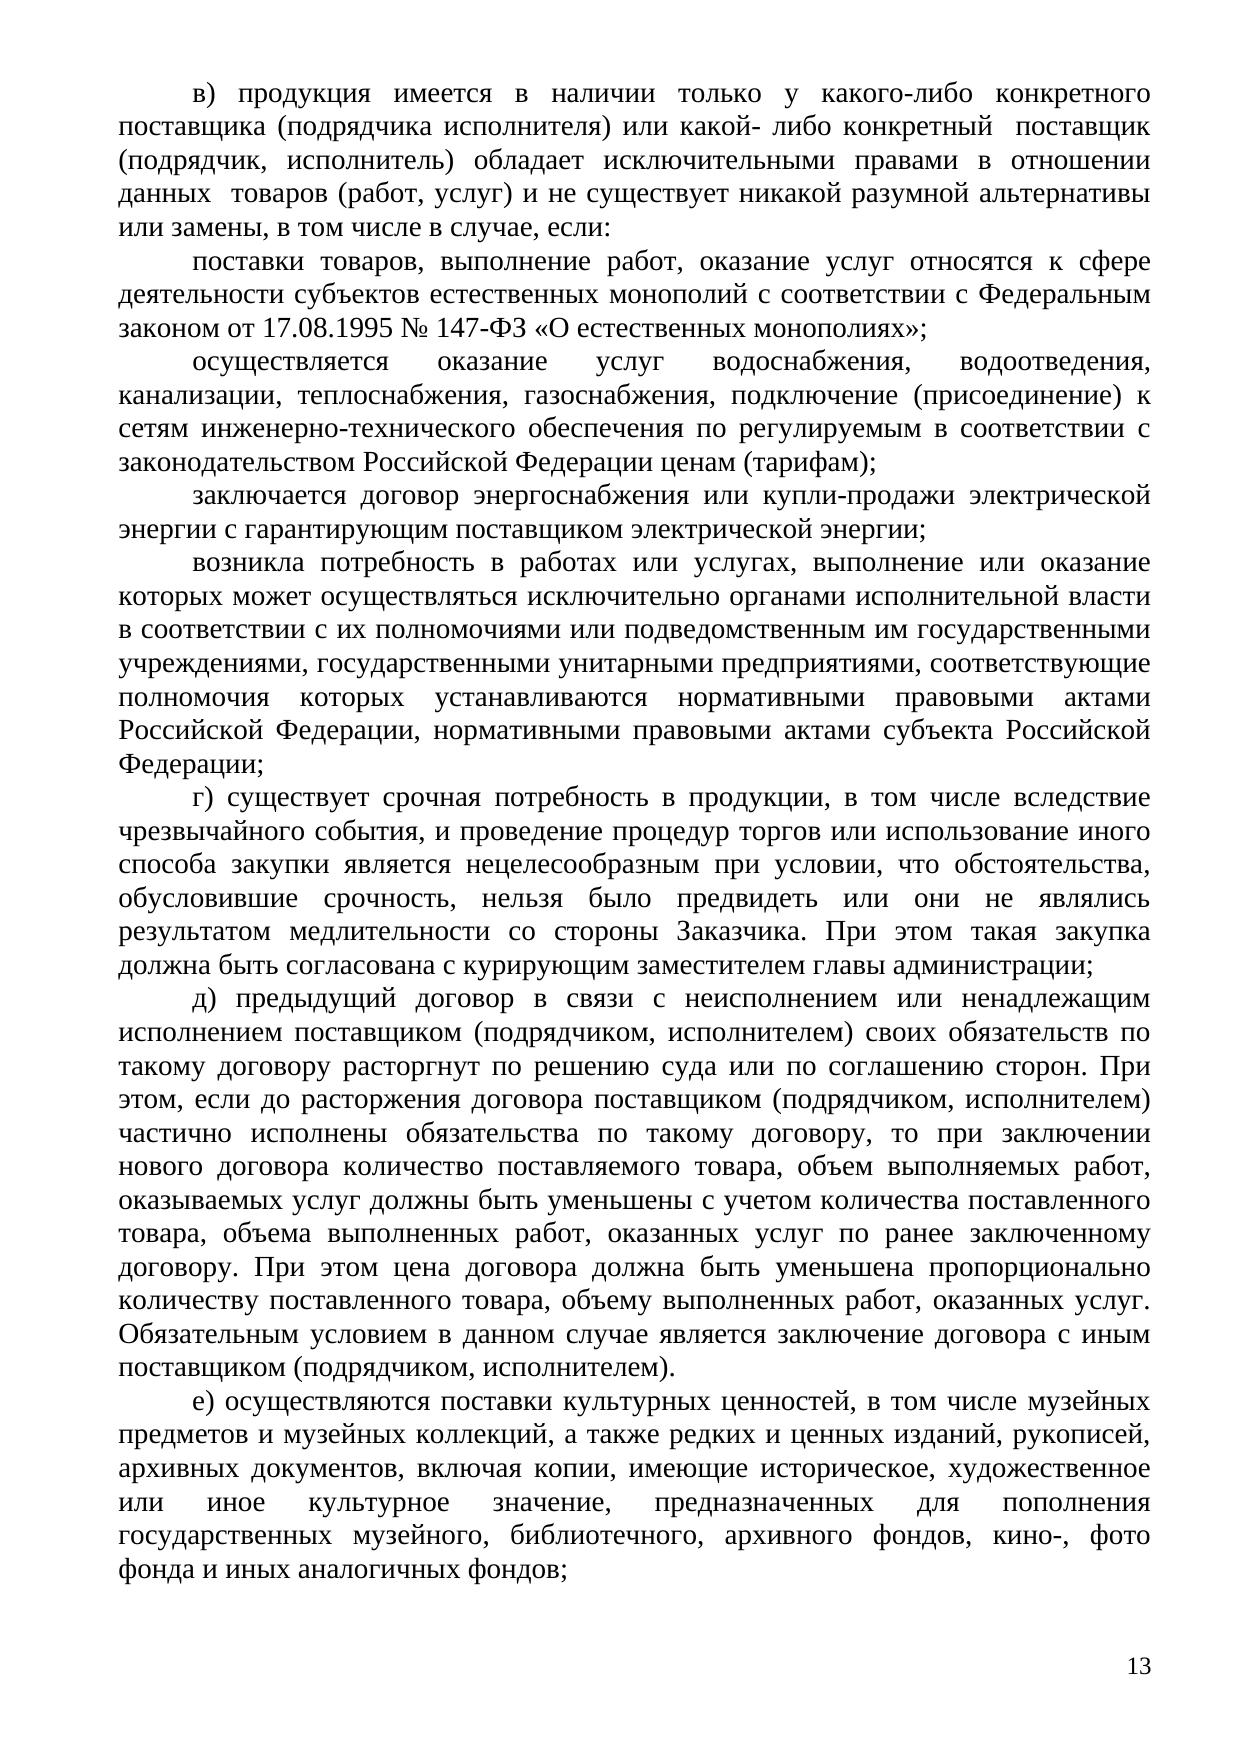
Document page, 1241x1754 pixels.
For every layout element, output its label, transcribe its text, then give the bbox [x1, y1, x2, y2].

text осуществляется оказание услуг водоснабжения, водоотведения, канализации, теплоснабжения, газоснабжения, подключение (присоединение) к сетям инженерно-технического обеспечения по регулируемым в соответствии с законодательством Российской Федерации ценам (тарифам); [118, 343, 1152, 477]
text в) продукция имеется в наличии только у какого-либо конкретного поставщика (подрядчика исполнителя) или какой- либо конкретный поставщик (подрядчик, исполнитель) обладает исключительными правами в отношении данных товаров (работ, услуг) и не существует никакой разумной альтернативы или замены, в том числе в случае, если: [118, 75, 1152, 243]
text заключается договор энергоснабжения или купли-продажи электрической энергии с гарантирующим поставщиком электрической энергии; [118, 477, 1152, 544]
text д) предыдущий договор в связи с неисполнением или ненадлежащим исполнением поставщиком (подрядчиком, исполнителем) своих обязательств по такому договору расторгнут по решению суда или по соглашению сторон. При этом, если до расторжения договора поставщиком (подрядчиком, исполнителем) частично исполнены обязательства по такому договору, то при заключении нового договора количество поставляемого товара, объем выполняемых работ, оказываемых услуг должны быть уменьшены с учетом количества поставленного товара, объема выполненных работ, оказанных услуг по ранее заключенному договору. При этом цена договора должна быть уменьшена пропорционально количеству поставленного товара, объему выполненных работ, оказанных услуг. Обязательным условием в данном случае является заключение договора с иным поставщиком (подрядчиком, исполнителем). [118, 981, 1152, 1383]
text е) осуществляются поставки культурных ценностей, в том числе музейных предметов и музейных коллекций, а также редких и ценных изданий, рукописей, архивных документов, включая копии, имеющие историческое, художественное или иное культурное значение, предназначенных для пополнения государственных музейного, библиотечного, архивного фондов, кино-, фото фонда и иных аналогичных фондов; [118, 1383, 1152, 1584]
text поставки товаров, выполнение работ, оказание услуг относятся к сфере деятельности субъектов естественных монополий с соответствии с Федеральным законом от 17.08.1995 № 147-ФЗ «О естественных монополиях»; [118, 243, 1152, 343]
text возникла потребность в работах или услугах, выполнение или оказание которых может осуществляться исключительно органами исполнительной власти в соответствии с их полномочиями или подведомственным им государственными учреждениями, государственными унитарными предприятиями, соответствующие полномочия которых устанавливаются нормативными правовыми актами Российской Федерации, нормативными правовыми актами субъекта Российской Федерации; [118, 544, 1152, 779]
text г) существует срочная потребность в продукции, в том числе вследствие чрезвычайного события, и проведение процедур торгов или использование иного способа закупки является нецелесообразным при условии, что обстоятельства, обусловившие срочность, нельзя было предвидеть или они не являлись результатом медлительности со стороны Заказчика. При этом такая закупка должна быть согласована с курирующим заместителем главы администрации; [118, 779, 1152, 981]
